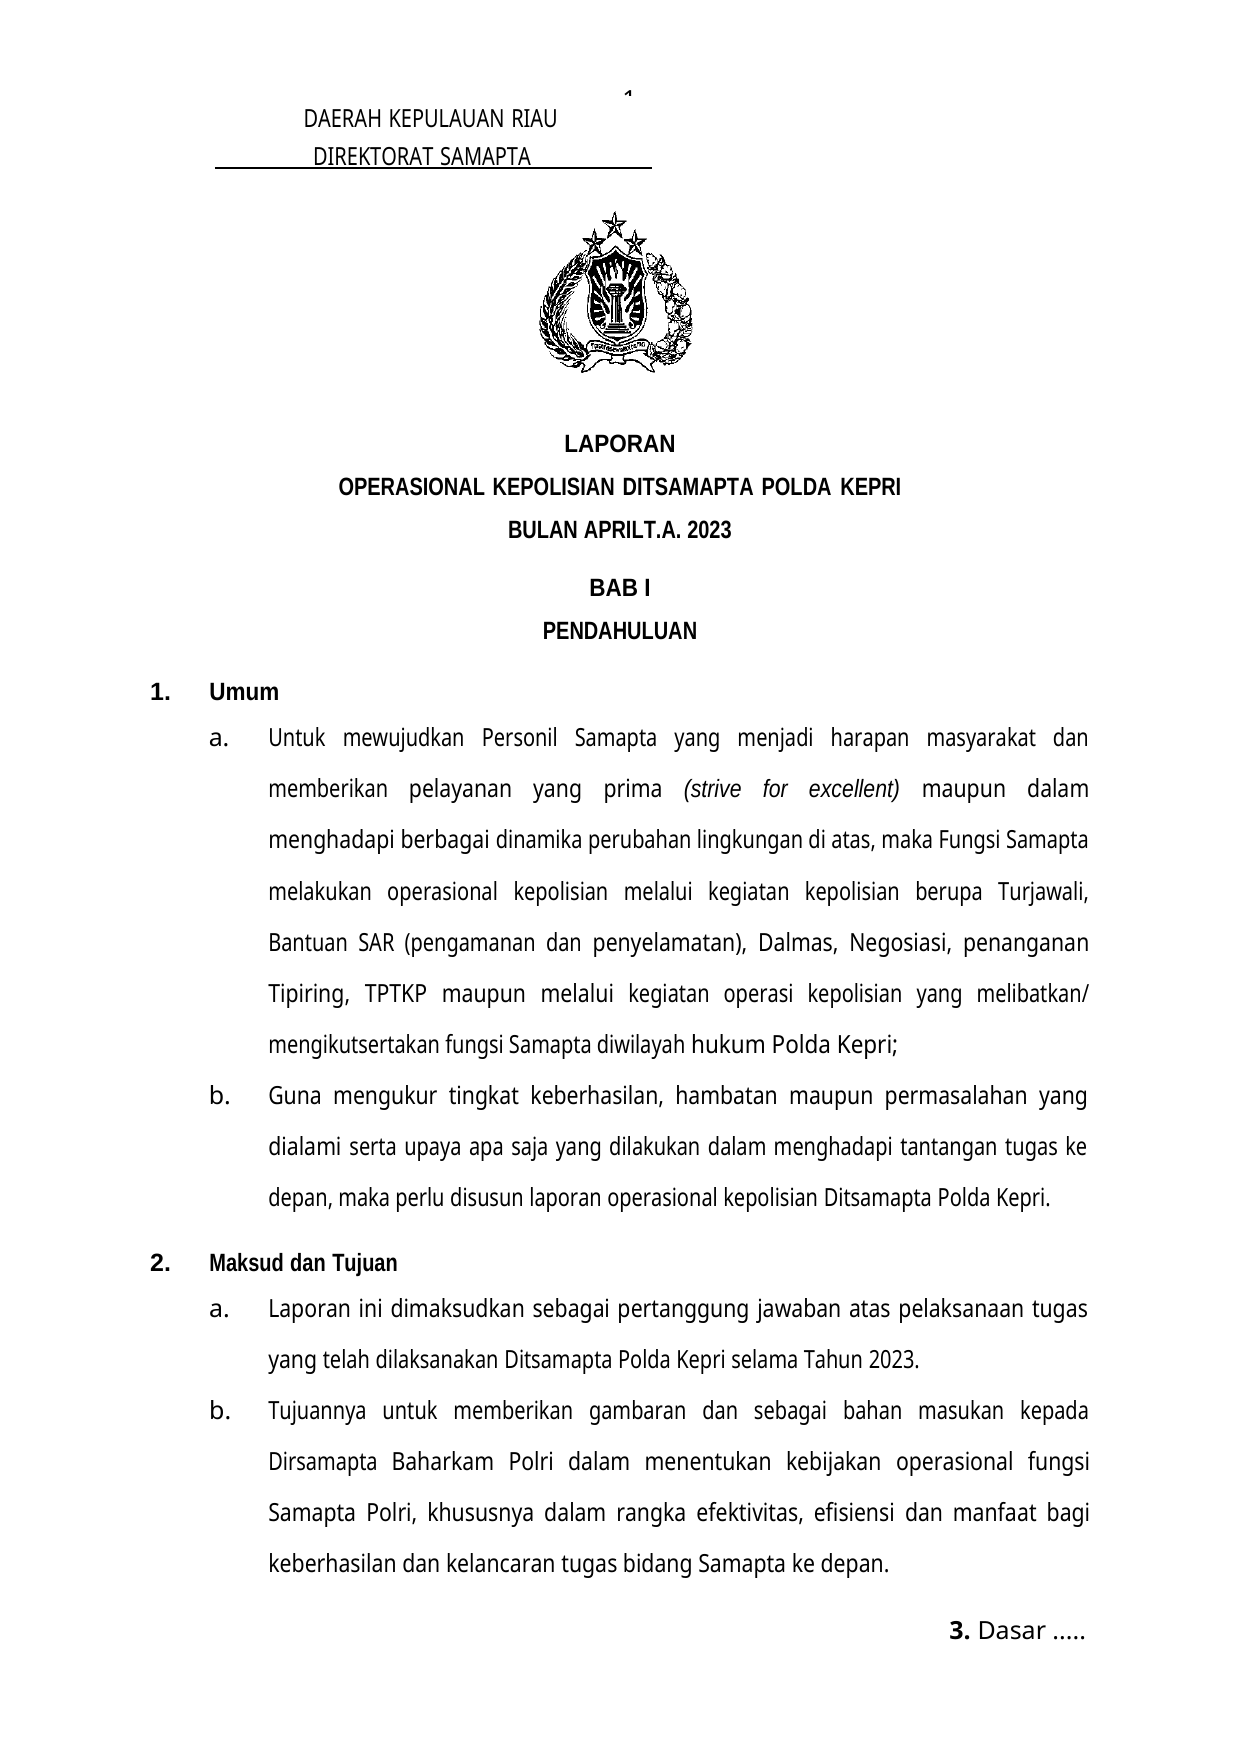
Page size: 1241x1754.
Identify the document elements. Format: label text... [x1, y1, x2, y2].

list Guna mengukur tingkat keberhasilan, hambatan maupun permasalahan yang dialami serta upaya apa saja yang dilakukan dalam menghadapi tantangan tugas ke depan, maka perlu disusun laporan operasional kepolisian Ditsamapta Polda Kepri. [208, 1077, 1089, 1213]
subtitle BAB I PENDAHULUAN [540, 573, 699, 645]
list Untuk mewujudkan Personil Samapta yang menjadi harapan masyarakat dan memberikan pelayanan yang prima (strive for excellent) maupun dalam menghadapi berbagai dinamika perubahan lingkungan di atas, maka Fungsi Samapta melakukan operasional kepolisian melalui kegiatan kepolisian berupa Turjawali, Bantuan SAR (pengamanan dan penyelamatan), Dalmas, Negosiasi, penanganan Tipiring, TPTKP maupun melalui kegiatan operasi kepolisian yang melibatkan/ mengikutsertakan fungsi Samapta diwilayah hukum Polda Kepri; [208, 720, 1089, 1060]
list Dasar ..... [949, 1613, 1209, 1647]
subtitle Maksud dan Tujuan [150, 1248, 1209, 1277]
list Laporan ini dimaksudkan sebagai pertanggung jawaban atas pelaksanaan tugas yang telah dilaksanakan Ditsamapta Polda Kepri selama Tahun 2023. [209, 1291, 1088, 1376]
list Umum [150, 677, 1209, 706]
list Tujuannya untuk memberikan gambaran dan sebagai bahan masukan kepada Dirsamapta Baharkam Polri dalam menentukan kebijakan operasional fungsi Samapta Polri, khususnya dalam rangka efektivitas, efisiensi dan manfaat bagi keberhasilan dan kelancaran tugas bidang Samapta ke depan. [209, 1393, 1090, 1580]
picture [539, 211, 693, 373]
text DIREKTORAT SAMAPTA [133, 138, 733, 173]
subtitle LAPORAN [211, 429, 1028, 458]
text OPERASIONAL KEPOLISIAN DITSAMAPTA POLDA KEPRI BULAN APRILT.A. 2023 [336, 472, 903, 544]
text DAERAH KEPULAUAN RIAU [174, 100, 687, 134]
